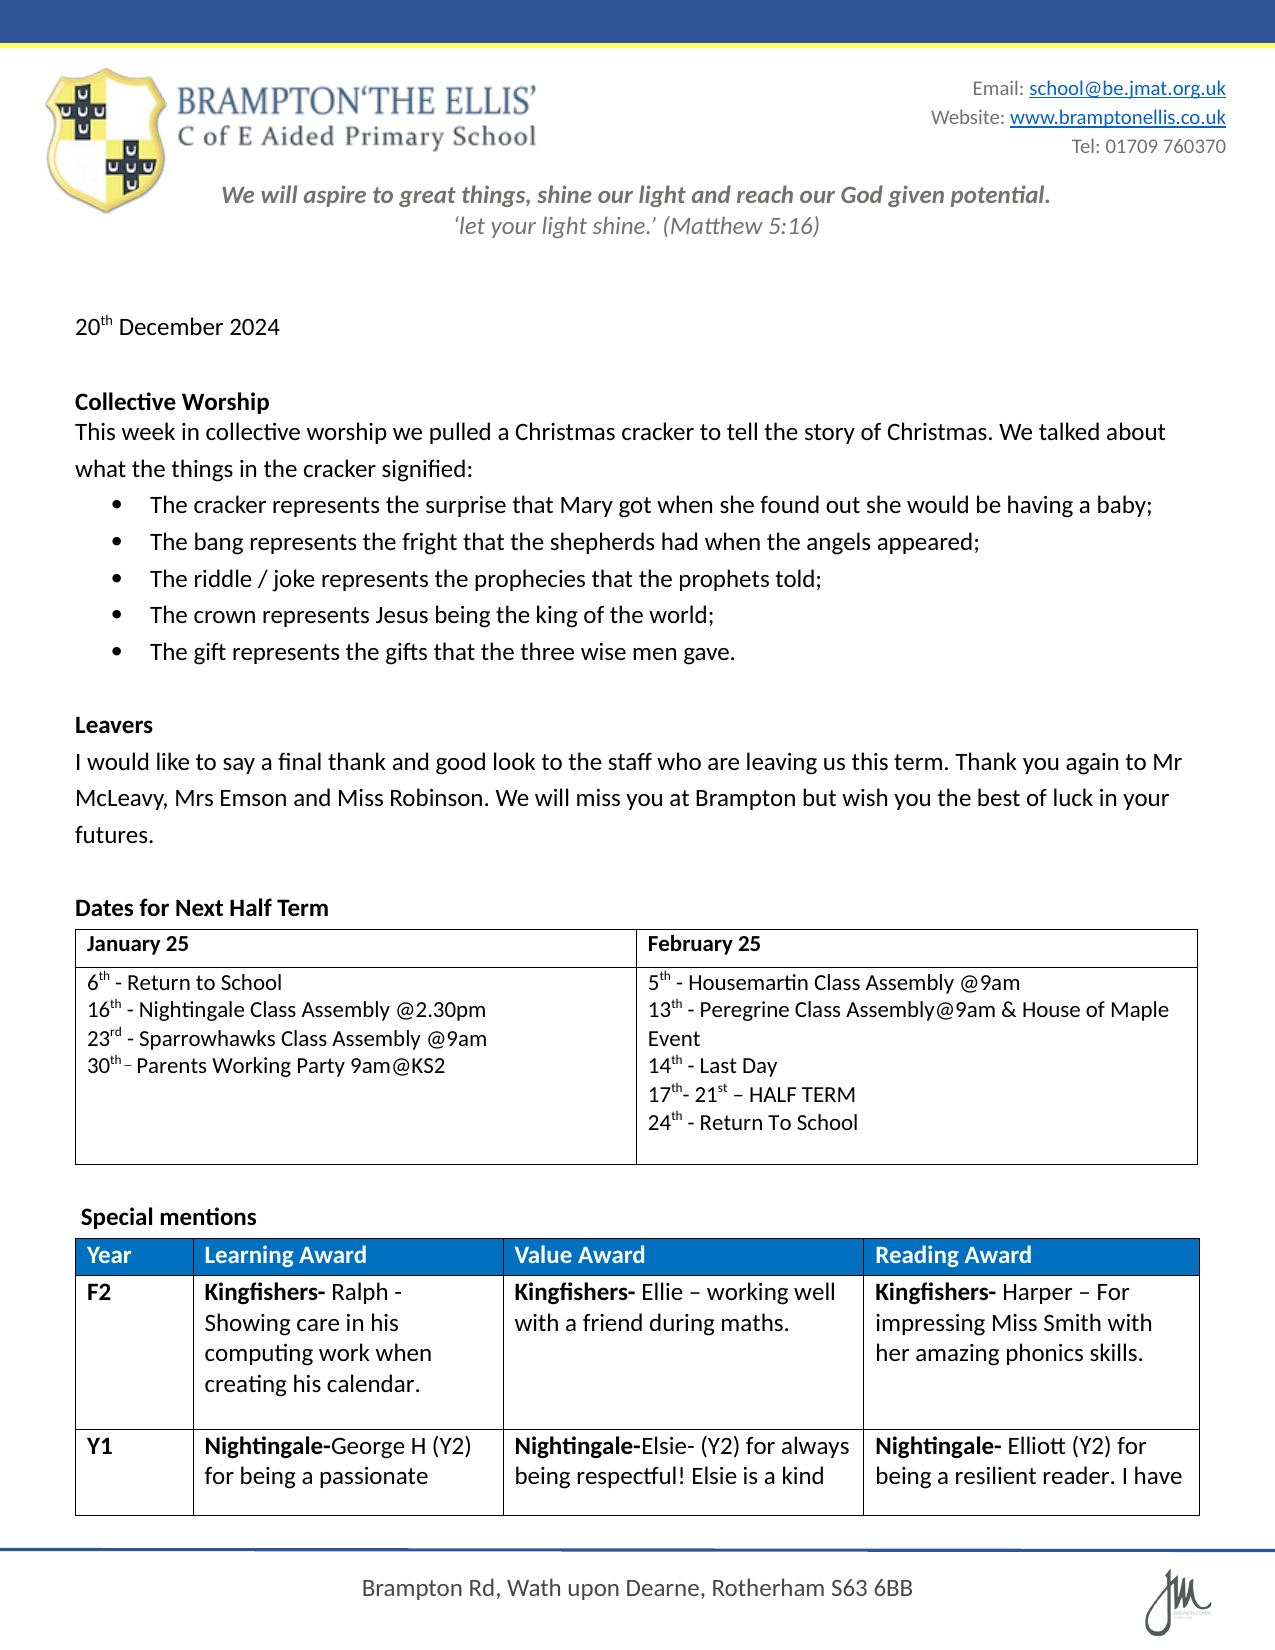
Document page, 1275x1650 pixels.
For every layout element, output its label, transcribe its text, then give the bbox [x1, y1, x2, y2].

text Leavers [75, 709, 1200, 739]
text Collective Worship [75, 384, 1200, 417]
list The riddle / joke represents the prophecies that the prophets told; [112, 563, 1200, 593]
table_cell F2 [76, 1276, 193, 1429]
table_cell Kingfishers- Ellie – working well with a friend during maths. [504, 1276, 863, 1429]
list The crown represents Jesus being the king of the world; [112, 599, 1200, 630]
table_header February 25 [637, 930, 1197, 967]
table_header Value Award [504, 1239, 863, 1275]
list The bang represents the fright that the shepherds had when the angels appeared; [112, 526, 1200, 557]
list The gift represents the gifts that the three wise men gave. [112, 636, 1200, 666]
table_header Reading Award [864, 1239, 1199, 1275]
table_cell 6th - Return to School 16th - Nightingale Class Assembly @2.30pm 23rd - Sparrowhawks Class Assembly @9am 30th _ Parents Working Party 9am@KS2 [76, 968, 636, 1164]
picture [36, 65, 543, 214]
table_cell Y1 [76, 1430, 193, 1515]
text Dates for Next Half Term [75, 892, 1200, 922]
picture [1137, 1562, 1224, 1643]
text Special mentions [75, 1201, 1200, 1232]
table_header Year [76, 1239, 193, 1275]
text I would like to say a final thank and good look to the staff who are leaving us this term. Thank you again to Mr McLeavy, Mrs Emson and Miss Robinson. We will miss you at Brampton but wish you the best of luck in your futures. [75, 746, 1200, 849]
list The cracker represents the surprise that Mary got when she found out she would be having a baby; [112, 490, 1200, 520]
table_header Learning Award [194, 1239, 503, 1275]
table_header January 25 [76, 930, 636, 967]
table_cell Kingfishers- Harper – For impressing Miss Smith with her amazing phonics skills. [864, 1276, 1199, 1429]
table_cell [504, 1430, 863, 1515]
text 20th December 2024 [75, 311, 1200, 341]
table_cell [864, 1430, 1199, 1515]
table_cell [194, 1430, 503, 1515]
table_cell Kingfishers- Ralph - Showing care in his computing work when creating his calendar. [194, 1276, 503, 1429]
table_cell 5th - Housemartin Class Assembly @9am 13th - Peregrine Class Assembly@9am & House of Maple Event 14th - Last Day 17th- 21st – HALF TERM 24th - Return To School [637, 968, 1197, 1164]
text This week in collective worship we pulled a Christmas cracker to tell the story of Christmas. We talked about what the things in the cracker signified: [75, 417, 1200, 484]
